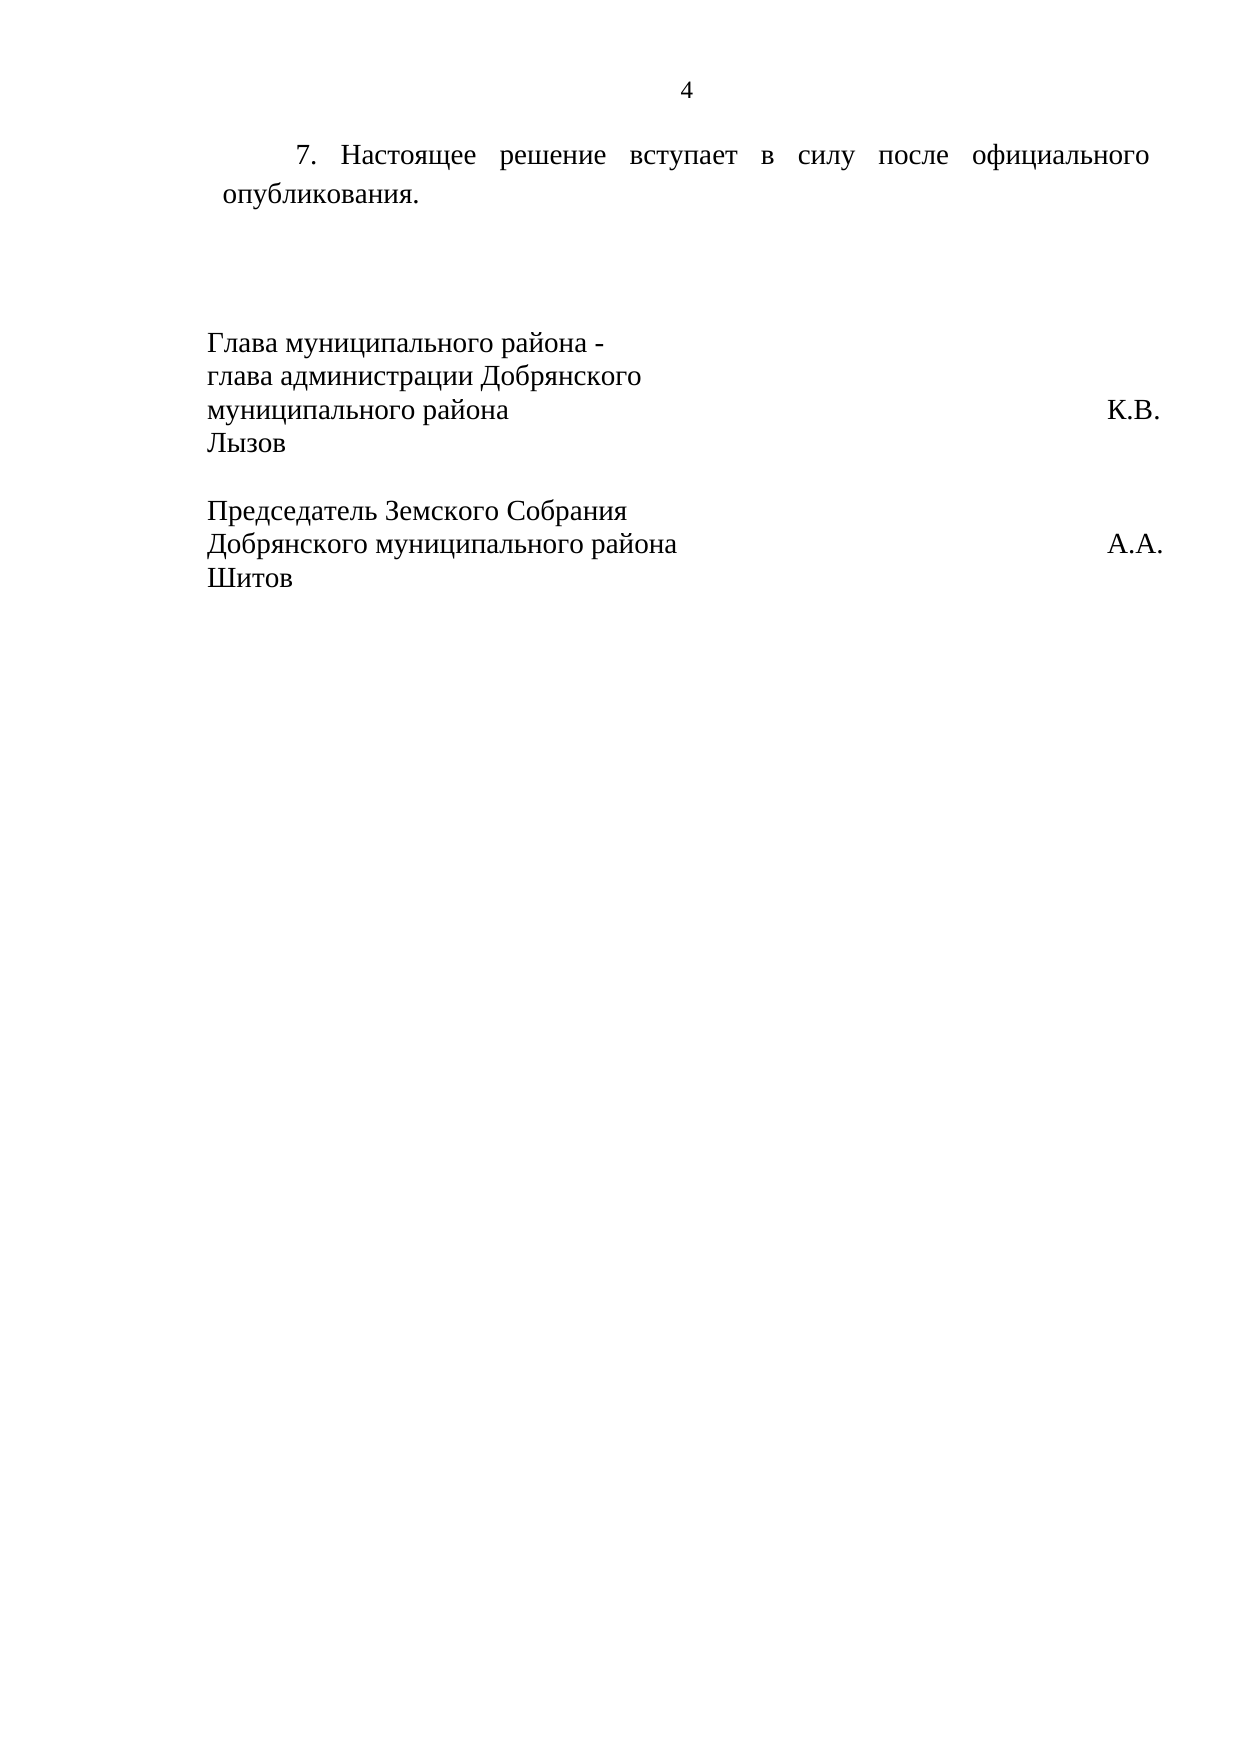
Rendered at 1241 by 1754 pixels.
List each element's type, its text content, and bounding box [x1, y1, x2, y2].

text муниципального района К.В. Лызов [207, 392, 1167, 459]
text Добрянского муниципального района А.А. Шитов [207, 526, 1167, 593]
text глава администрации Добрянского [207, 358, 1167, 392]
text 7. Настоящее решение вступает в силу после официального опубликования. [222, 137, 1151, 209]
text Глава муниципального района - [207, 325, 1167, 358]
text Председатель Земского Собрания [207, 493, 1167, 526]
